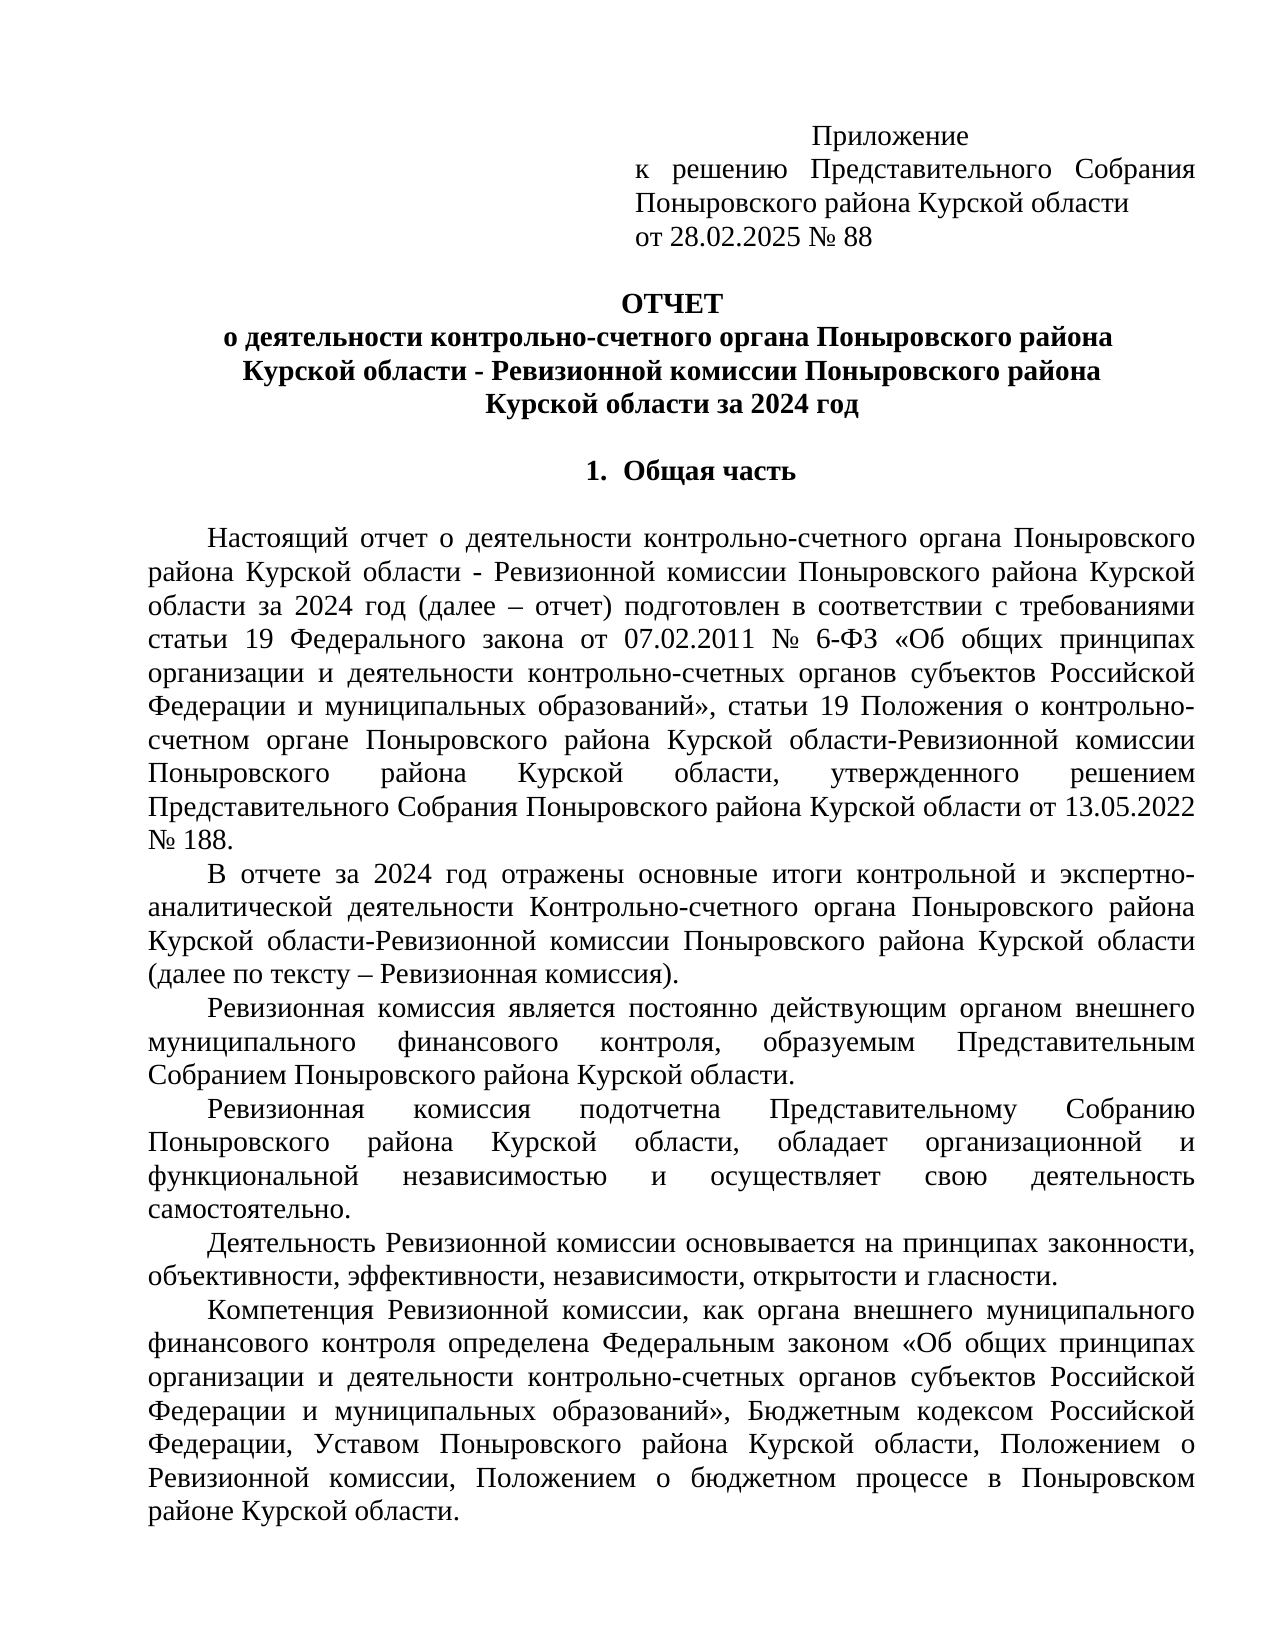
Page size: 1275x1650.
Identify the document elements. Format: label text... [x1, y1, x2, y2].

text от 28.02.2025 № 88 [635, 219, 1196, 252]
list Общая часть [185, 453, 1196, 487]
text В отчете за 2024 год отражены основные итоги контрольной и экспертно-аналитической деятельности Контрольно-счетного органа Поныровского района Курской области-Ревизионной комиссии Поныровского района Курской области (далее по тексту – Ревизионная комиссия). [148, 856, 1196, 990]
text к решению Представительного Собрания Поныровского района Курской области [635, 152, 1196, 219]
text Ревизионная комиссия подотчетна Представительному Собранию Поныровского района Курской области, обладает организационной и функциональной независимостью и осуществляет свою деятельность самостоятельно. [148, 1091, 1196, 1225]
text Приложение [738, 118, 1196, 152]
text Деятельность Ревизионной комиссии основывается на принципах законности, объективности, эффективности, независимости, открытости и гласности. [148, 1225, 1196, 1292]
text Компетенция Ревизионной комиссии, как органа внешнего муниципального финансового контроля определена Федеральным законом «Об общих принципах организации и деятельности контрольно-счетных органов субъектов Российской Федерации и муниципальных образований», Бюджетным кодексом Российской Федерации, Уставом Поныровского района Курской области, Положением о Ревизионной комиссии, Положением о бюджетном процессе в Поныровском районе Курской области. [148, 1292, 1196, 1527]
text Ревизионная комиссия является постоянно действующим органом внешнего муниципального финансового контроля, образуемым Представительным Собранием Поныровского района Курской области. [148, 990, 1196, 1091]
text о деятельности контрольно-счетного органа Поныровского района Курской области - Ревизионной комиссии Поныровского района [148, 319, 1196, 386]
text ОТЧЕТ [148, 286, 1196, 319]
text Курской области за 2024 год [148, 386, 1196, 420]
text Настоящий отчет о деятельности контрольно-счетного органа Поныровского района Курской области - Ревизионной комиссии Поныровского района Курской области за 2024 год (далее – отчет) подготовлен в соответствии с требованиями статьи 19 Федерального закона от 07.02.2011 № 6-ФЗ «Об общих принципах организации и деятельности контрольно-счетных органов субъектов Российской Федерации и муниципальных образований», статьи 19 Положения о контрольно-счетном органе Поныровского района Курской области-Ревизионной комиссии Поныровского района Курской области, утвержденного решением Представительного Собрания Поныровского района Курской области от 13.05.2022 № 188. [148, 521, 1196, 856]
